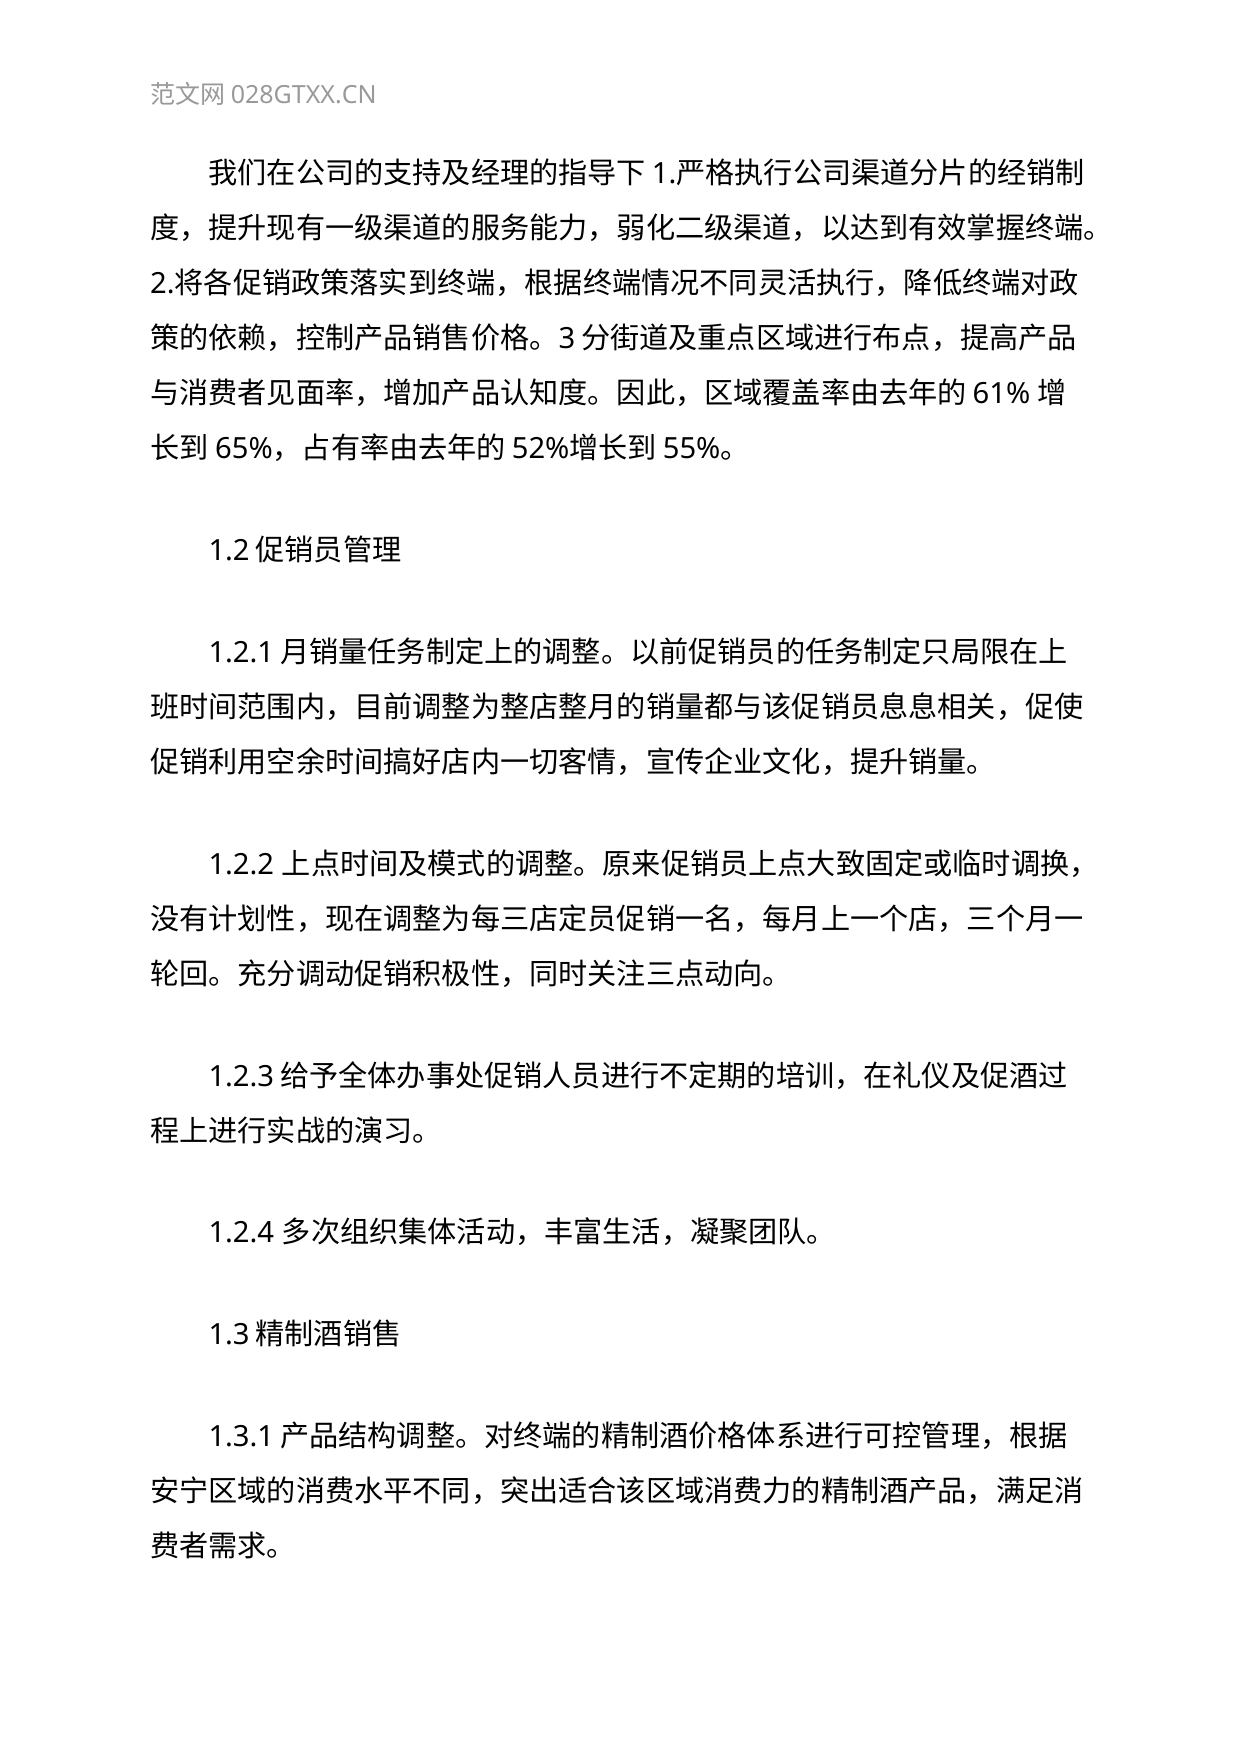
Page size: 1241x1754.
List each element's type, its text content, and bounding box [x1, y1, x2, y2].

text 1.2.2 上点时间及模式的调整。原来促销员上点大致固定或临时调换，没有计划性，现在调整为每三店定员促销一名，每月上一个店，三个月一轮回。充分调动促销积极性，同时关注三点动向。 [150, 841, 1090, 993]
text 1.2.4 多次组织集体活动，丰富生活，凝聚团队。 [150, 1209, 1090, 1251]
text 1.3精制酒销售 [150, 1311, 1090, 1353]
text 1.2促销员管理 [150, 527, 1090, 569]
text 1.2.1月销量任务制定上的调整。以前促销员的任务制定只局限在上班时间范围内，目前调整为整店整月的销量都与该促销员息息相关，促使促销利用空余时间搞好店内一切客情，宣传企业文化，提升销量。 [150, 629, 1090, 781]
text 1.2.3给予全体办事处促销人员进行不定期的培训，在礼仪及促酒过程上进行实战的演习。 [150, 1052, 1090, 1149]
text 我们在公司的支持及经理的指导下1.严格执行公司渠道分片的经销制度，提升现有一级渠道的服务能力，弱化二级渠道，以达到有效掌握终端。2.将各促销政策落实到终端，根据终端情况不同灵活执行，降低终端对政策的依赖，控制产品销售价格。3分街道及重点区域进行布点，提高产品与消费者见面率，增加产品认知度。因此，区域覆盖率由去年的61% 增长到 65%，占有率由去年的52%增长到55%。 [150, 150, 1090, 467]
text 1.3.1产品结构调整。对终端的精制酒价格体系进行可控管理，根据安宁区域的消费水平不同，突出适合该区域消费力的精制酒产品，满足消费者需求。 [150, 1413, 1090, 1565]
